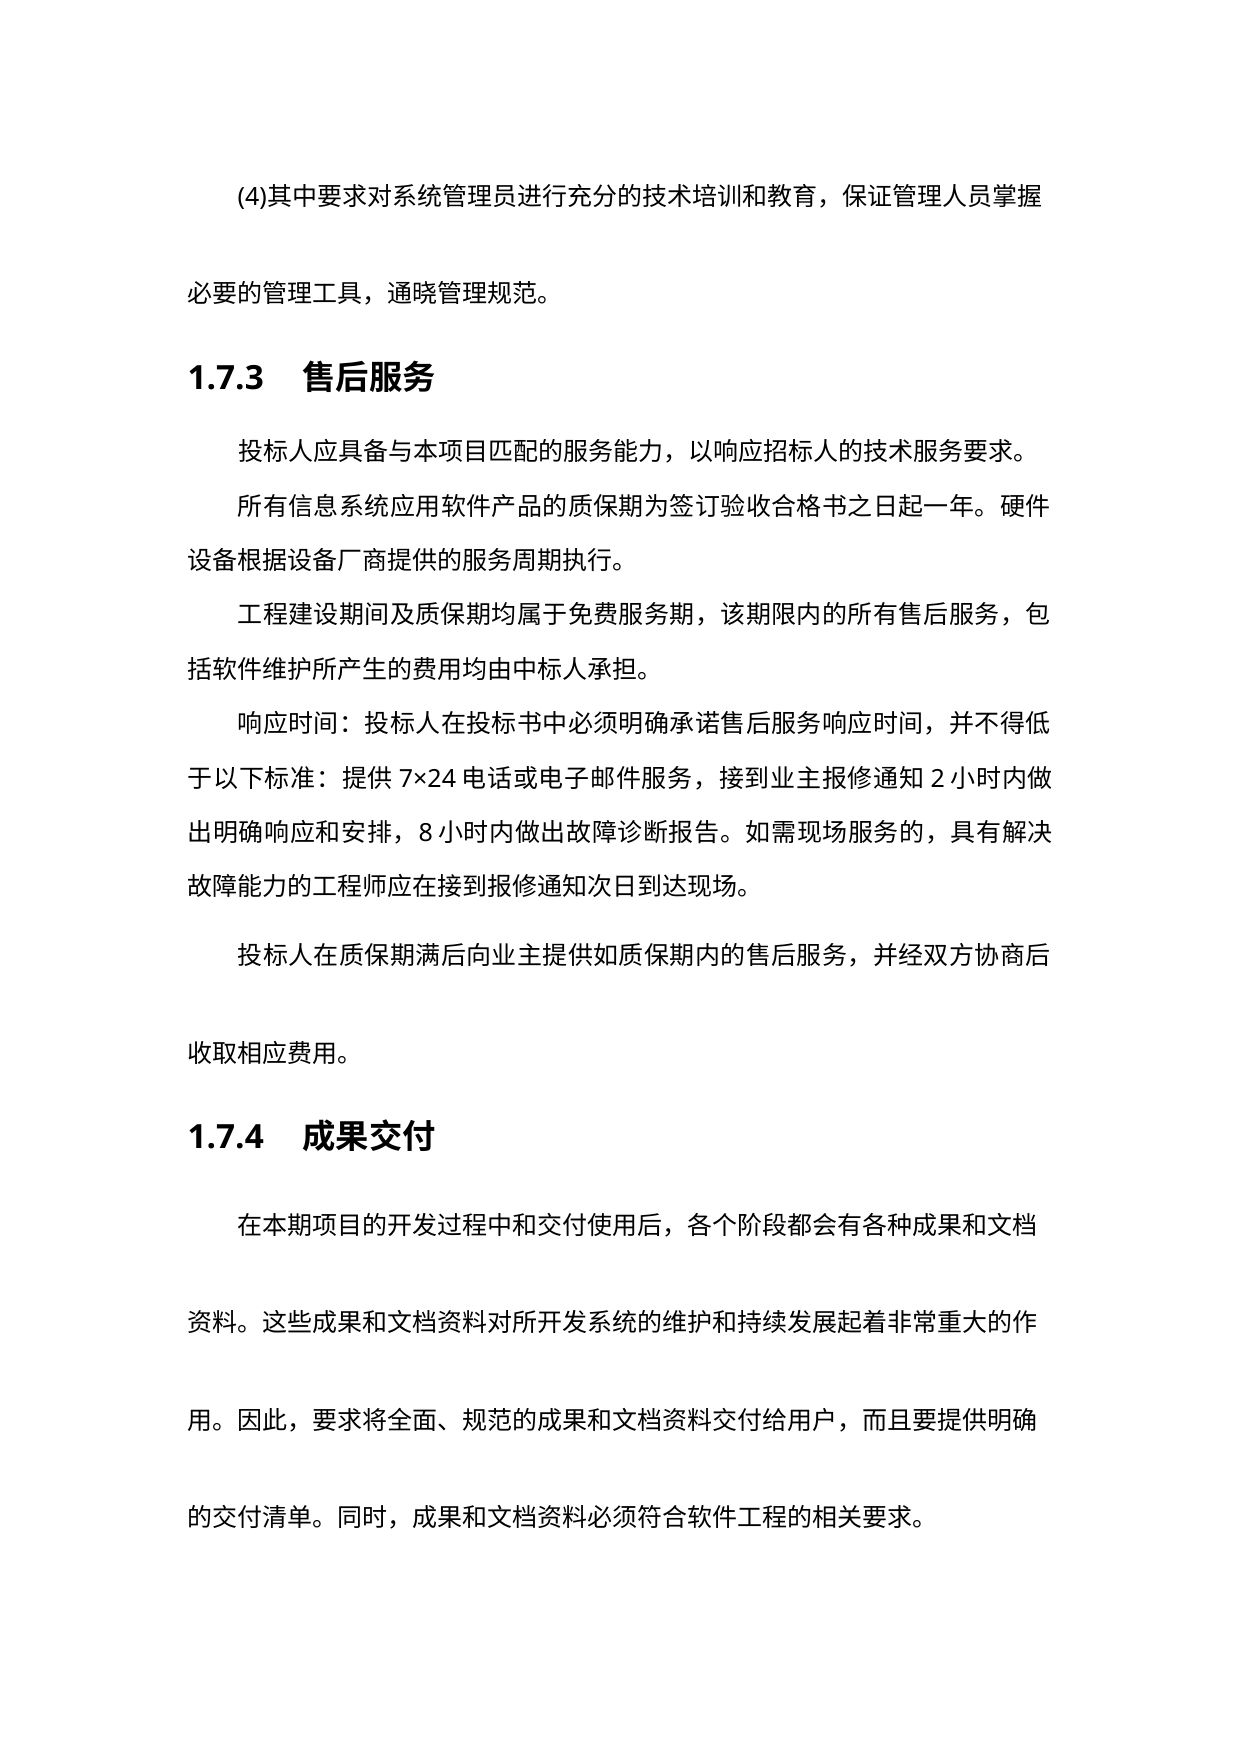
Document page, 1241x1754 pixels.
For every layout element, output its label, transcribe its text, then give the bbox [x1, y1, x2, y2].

text (4)其中要求对系统管理员进行充分的技术培训和教育，保证管理人员掌握必要的管理工具，通晓管理规范。 [187, 162, 1053, 324]
text 工程建设期间及质保期均属于免费服务期，该期限内的所有售后服务，包括软件维护所产生的费用均由中标人承担。 [187, 595, 1053, 686]
text 在本期项目的开发过程中和交付使用后，各个阶段都会有各种成果和文档资料。这些成果和文档资料对所开发系统的维护和持续发展起着非常重大的作用。因此，要求将全面、规范的成果和文档资料交付给用户，而且要提供明确的交付清单。同时，成果和文档资料必须符合软件工程的相关要求。 [187, 1191, 1053, 1548]
text 所有信息系统应用软件产品的质保期为签订验收合格书之日起一年。硬件设备根据设备厂商提供的服务周期执行。 [187, 486, 1053, 577]
text 投标人在质保期满后向业主提供如质保期内的售后服务，并经双方协商后收取相应费用。 [187, 921, 1053, 1084]
text 投标人应具备与本项目匹配的服务能力，以响应招标人的技术服务要求。 [187, 432, 1053, 468]
subtitle 成果交付 [187, 1102, 1053, 1167]
text 响应时间：投标人在投标书中必须明确承诺售后服务响应时间，并不得低于以下标准：提供7×24电话或电子邮件服务，接到业主报修通知2小时内做出明确响应和安排，8小时内做出故障诊断报告。如需现场服务的，具有解决故障能力的工程师应在接到报修通知次日到达现场。 [187, 704, 1053, 903]
subtitle 售后服务 [187, 343, 1053, 408]
